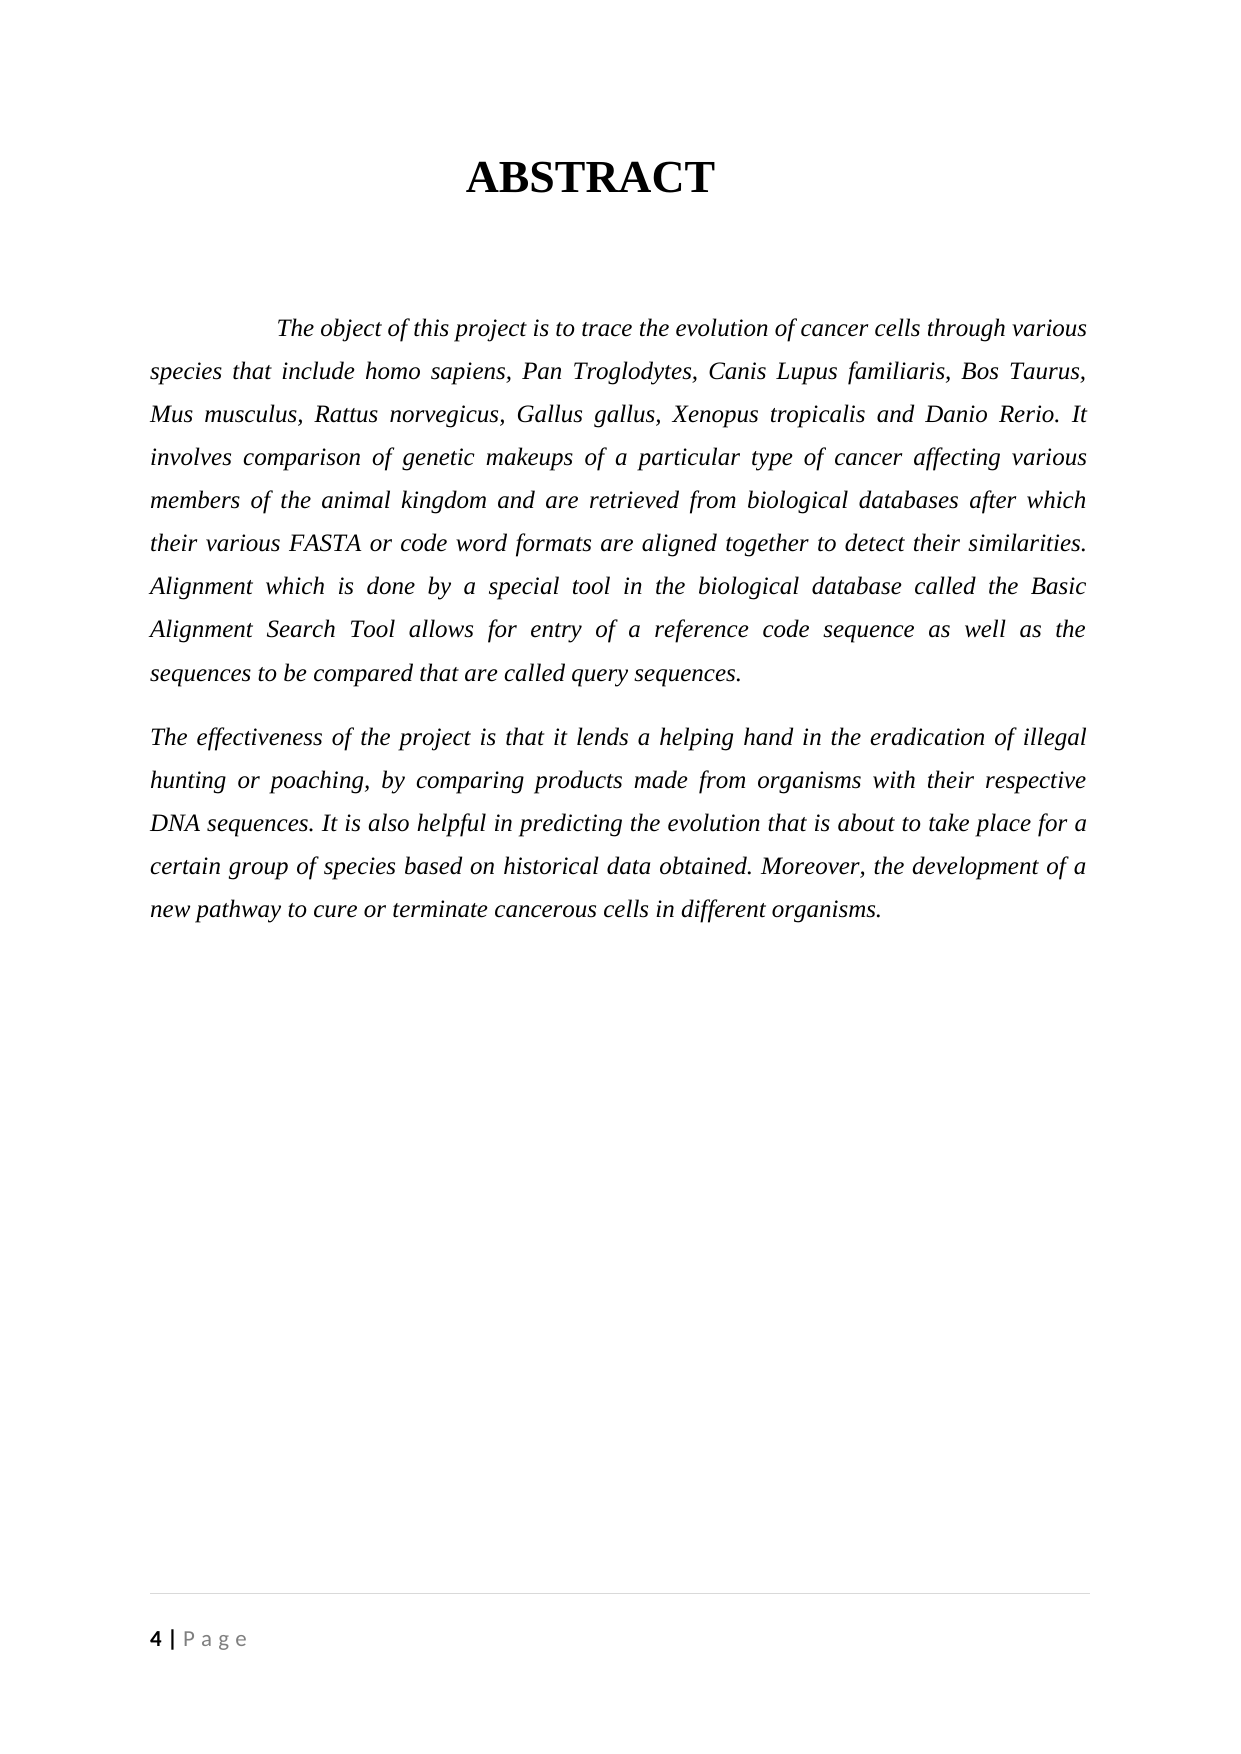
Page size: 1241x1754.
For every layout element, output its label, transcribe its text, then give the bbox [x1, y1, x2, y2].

text ABSTRACT [150, 150, 1090, 203]
text The effectiveness of the project is that it lends a helping hand in the eradication of illegal hunting or poaching, by comparing products made from organisms with their respective DNA sequences. It is also helpful in predicting the evolution that is about to take place for a certain group of species based on historical data obtained. Moreover, the development of a new pathway to cure or terminate cancerous cells in different organisms. [150, 722, 1090, 923]
text The object of this project is to trace the evolution of cancer cells through various species that include homo sapiens, Pan Troglodytes, Canis Lupus familiaris, Bos Taurus, Mus musculus, Rattus norvegicus, Gallus gallus, Xenopus tropicalis and Danio Rerio. It involves comparison of genetic makeups of a particular type of cancer affecting various members of the animal kingdom and are retrieved from biological databases after which their various FASTA or code word formats are aligned together to detect their similarities. Alignment which is done by a special tool in the biological database called the Basic Alignment Search Tool allows for entry of a reference code sequence as well as the sequences to be compared that are called query sequences. [150, 313, 1090, 686]
